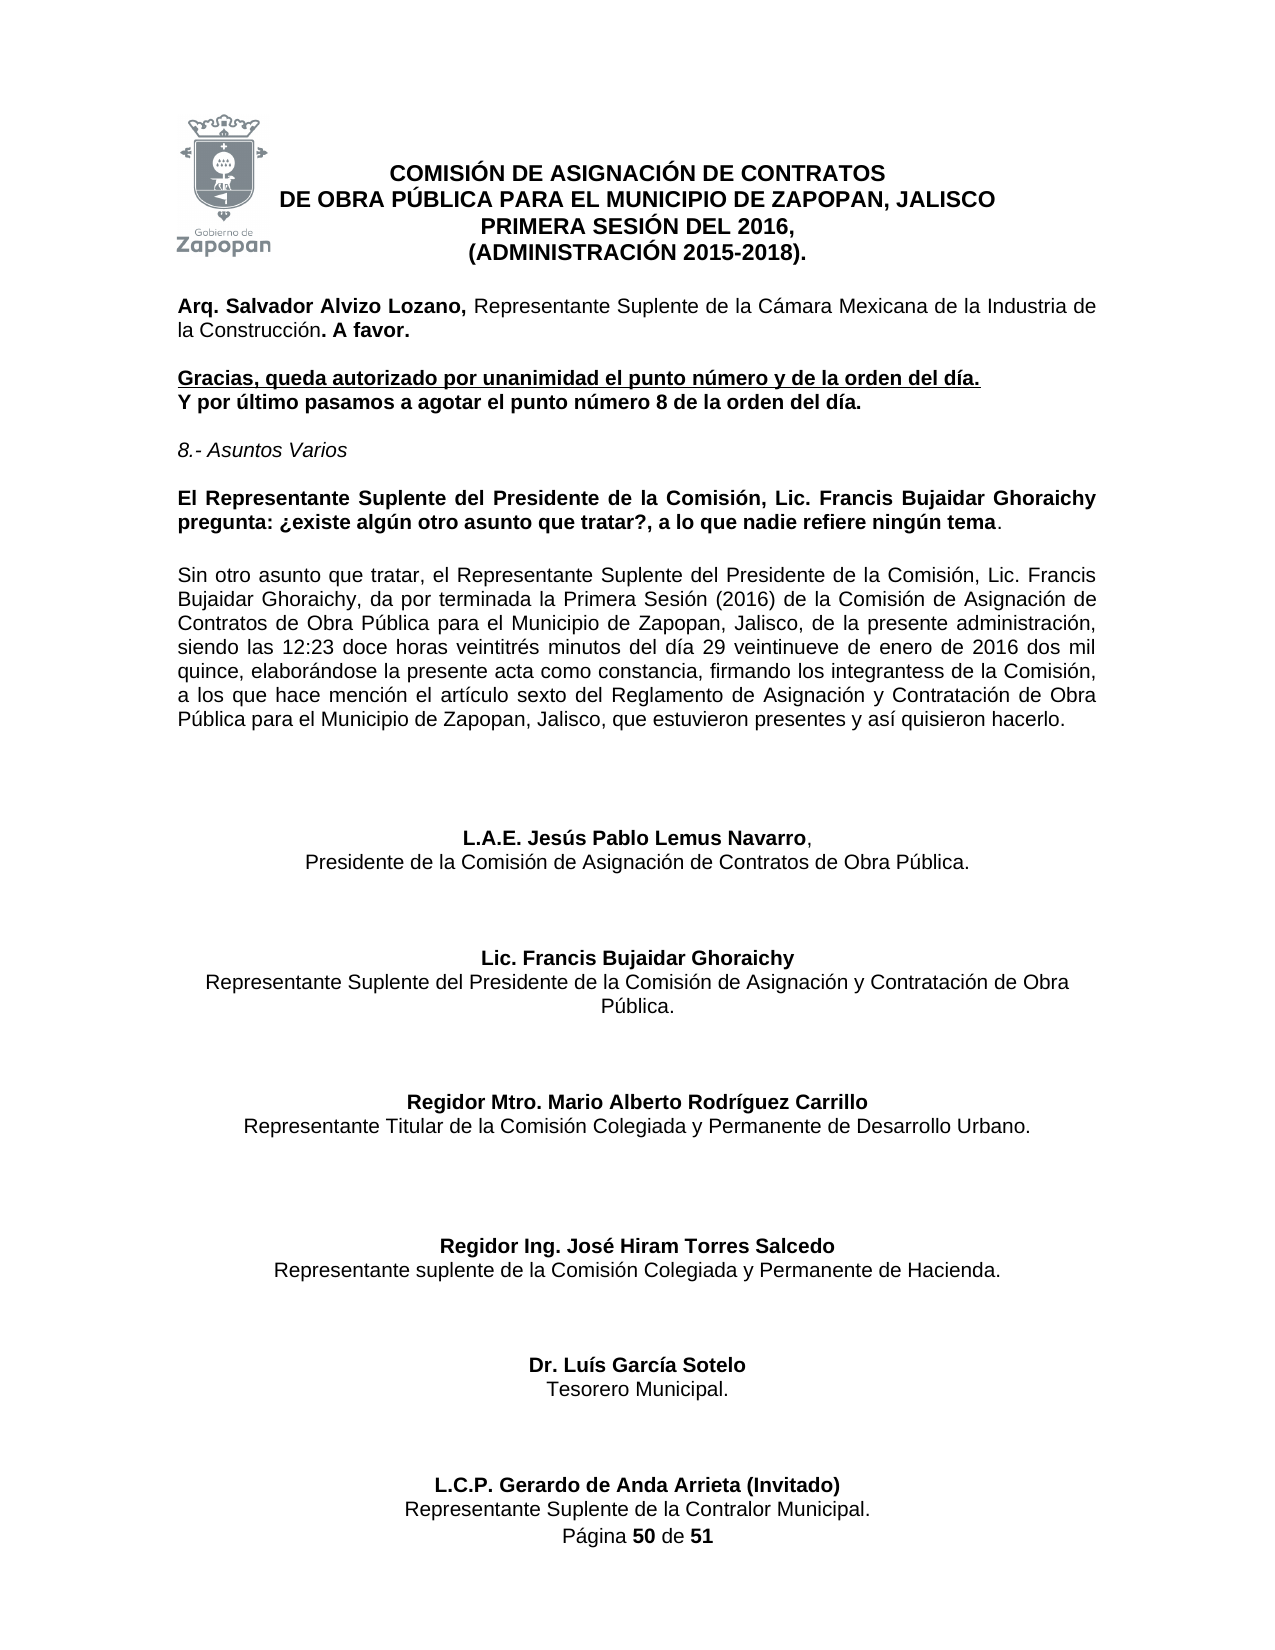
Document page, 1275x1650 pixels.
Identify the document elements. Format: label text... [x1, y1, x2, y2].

text Presidente de la Comisión de Asignación de Contratos de Obra Pública. [177, 850, 1098, 874]
text Representante Suplente de la Contralor Municipal. [177, 1497, 1098, 1521]
text Representante Titular de la Comisión Colegiada y Permanente de Desarrollo Urbano. [177, 1114, 1098, 1138]
text Sin otro asunto que tratar, el Representante Suplente del Presidente de la Comisión, Lic. Francis Bujaidar Ghoraichy, da por terminada la Primera Sesión (2016) de la Comisión de Asignación de Contratos de Obra Pública para el Municipio de Zapopan, Jalisco, de la presente administración, siendo las 12:23 doce horas veintitrés minutos del día 29 veintinueve de enero de 2016 dos mil quince, elaborándose la presente acta como constancia, firmando los integrantess de la Comisión, a los que hace mención el artículo sexto del Reglamento de Asignación y Contratación de Obra Pública para el Municipio de Zapopan, Jalisco, que estuvieron presentes y así quisieron hacerlo. [177, 563, 1098, 730]
text Tesorero Municipal. [177, 1377, 1098, 1401]
text Representante suplente de la Comisión Colegiada y Permanente de Hacienda. [177, 1257, 1098, 1281]
text Regidor Mtro. Mario Alberto Rodríguez Carrillo [177, 1090, 1098, 1114]
text Dr. Luís García Sotelo [177, 1353, 1098, 1377]
text L.C.P. Gerardo de Anda Arrieta (Invitado) [177, 1473, 1098, 1497]
text Y por último pasamos a agotar el punto número 8 de la orden del día. [177, 390, 1098, 414]
text Representante Suplente del Presidente de la Comisión de Asignación y Contratación de Obra Pública. [177, 970, 1098, 1018]
text El Representante Suplente del Presidente de la Comisión, Lic. Francis Bujaidar Ghoraichy pregunta: ¿existe algún otro asunto que tratar?, a lo que nadie refiere ningún tema. [177, 486, 1098, 534]
text Gracias, queda autorizado por unanimidad el punto número y de la orden del día. [177, 366, 1098, 390]
text L.A.E. Jesús Pablo Lemus Navarro, [177, 826, 1098, 850]
text 8.- Asuntos Varios [177, 438, 1098, 462]
picture [176, 114, 271, 257]
text Regidor Ing. José Hiram Torres Salcedo [177, 1233, 1098, 1257]
text Lic. Francis Bujaidar Ghoraichy [177, 946, 1098, 970]
text Arq. Salvador Alvizo Lozano, Representante Suplente de la Cámara Mexicana de la Industria de la Construcción. A favor. [177, 294, 1098, 342]
